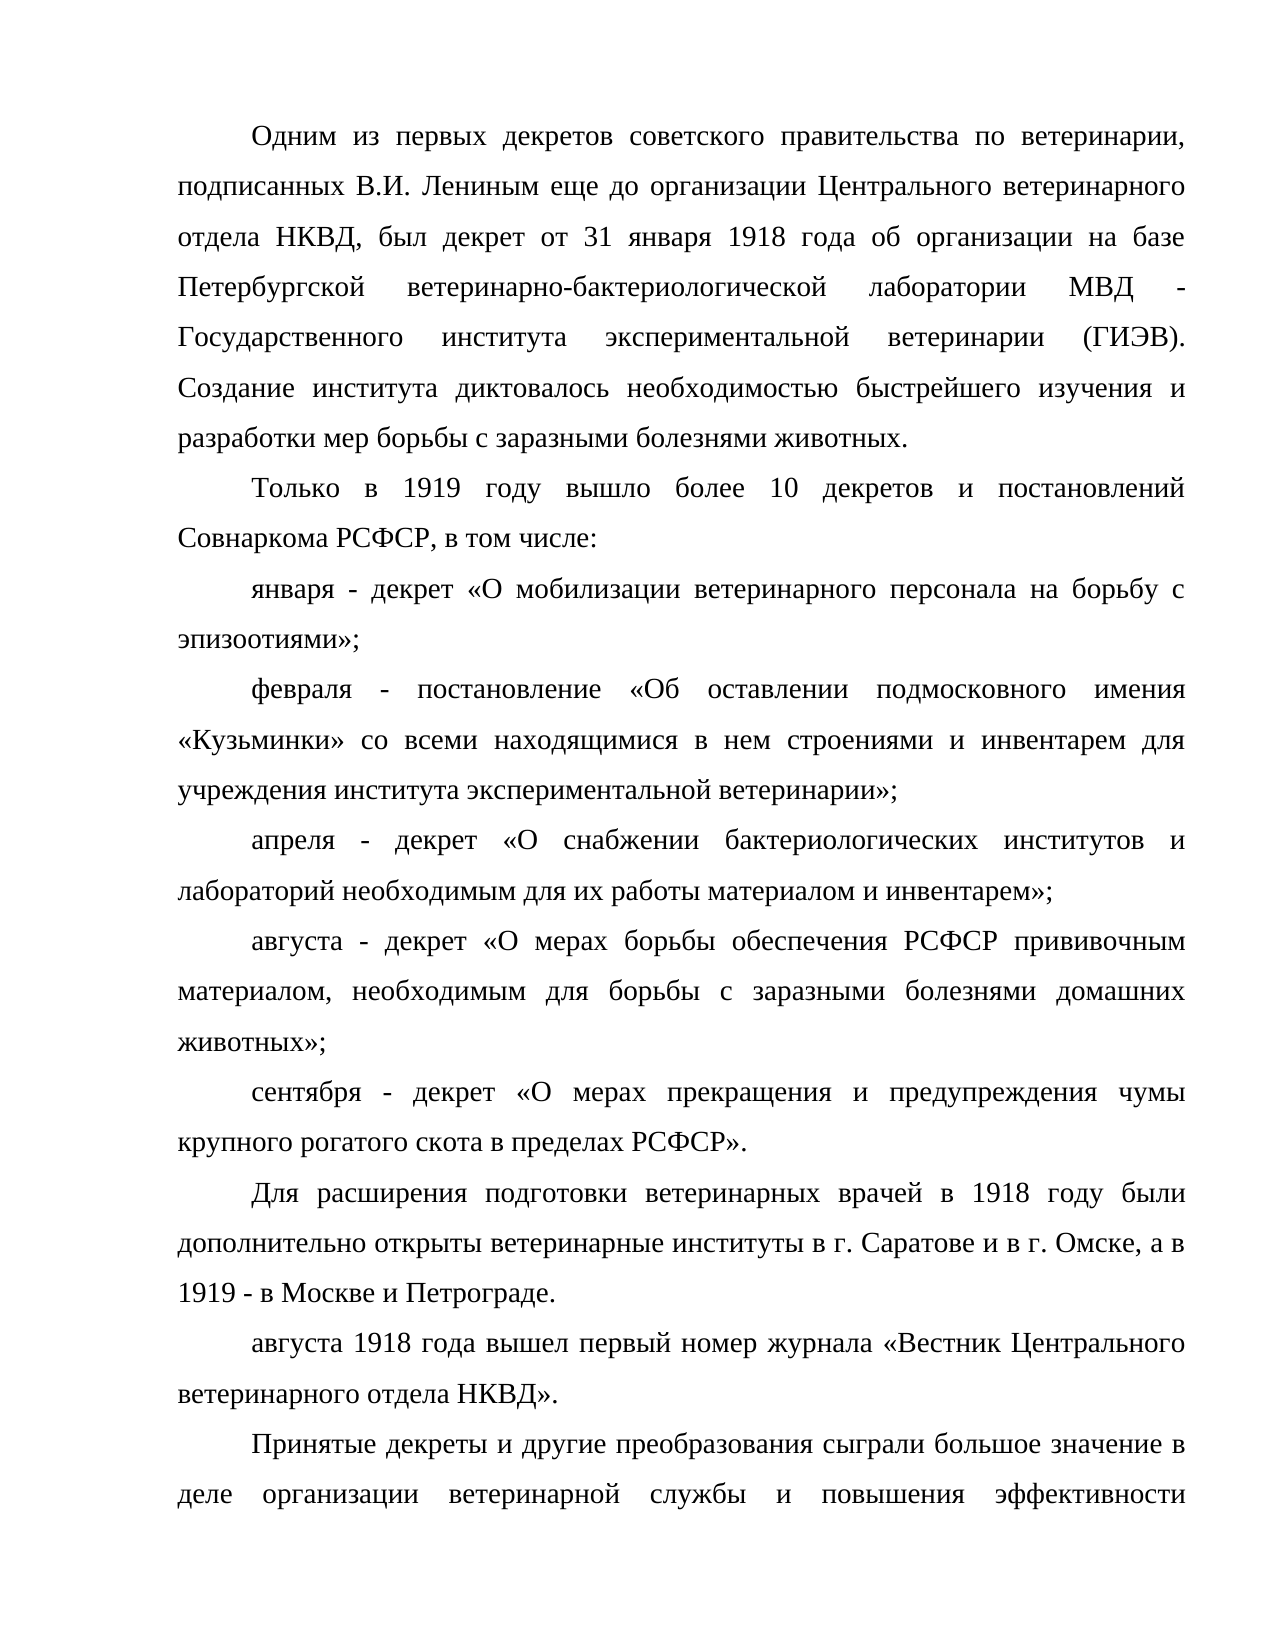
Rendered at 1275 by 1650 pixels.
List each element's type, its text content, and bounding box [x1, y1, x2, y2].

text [177, 1426, 1186, 1510]
text августа 1918 года вышел первый номер журнала «Вестник Центрального ветеринарного отдела НКВД». [177, 1326, 1186, 1409]
text января - декрет «О мобилизации ветеринарного персонала на борьбу с эпизоотиями»; [177, 571, 1186, 655]
text августа - декрет «О мерах борьбы обеспечения РСФСР прививочным материалом, необходимым для борьбы с заразными болезнями домашних животных»; [177, 923, 1186, 1057]
text Одним из первых декретов советского правительства по ветеринарии, подписанных В.И. Лениным еще до организации Центрального ветеринарного отдела НКВД, был декрет от 31 января 1918 года об организации на базе Петербургской ветеринарно-бактериологической лаборатории МВД - Государственного института экспериментальной ветеринарии (ГИЭВ). Создание института диктовалось необходимостью быстрейшего изучения и разработки мер борьбы с заразными болезнями животных. [177, 118, 1186, 453]
text апреля - декрет «О снабжении бактериологических институтов и лабораторий необходимым для их работы материалом и инвентарем»; [177, 822, 1186, 906]
text Для расширения подготовки ветеринарных врачей в 1918 году были дополнительно открыты ветеринарные институты в г. Саратове и в г. Омске, а в 1919 - в Москве и Петрограде. [177, 1175, 1186, 1309]
text Только в 1919 году вышло более 10 декретов и постановлений Совнаркома РСФСР, в том числе: [177, 470, 1186, 554]
text сентября - декрет «О мерах прекращения и предупреждения чумы крупного рогатого скота в пределах РСФСР». [177, 1074, 1186, 1158]
text февраля - постановление «Об оставлении подмосковного имения «Кузьминки» со всеми находящимися в нем строениями и инвентарем для учреждения института экспериментальной ветеринарии»; [177, 672, 1186, 806]
